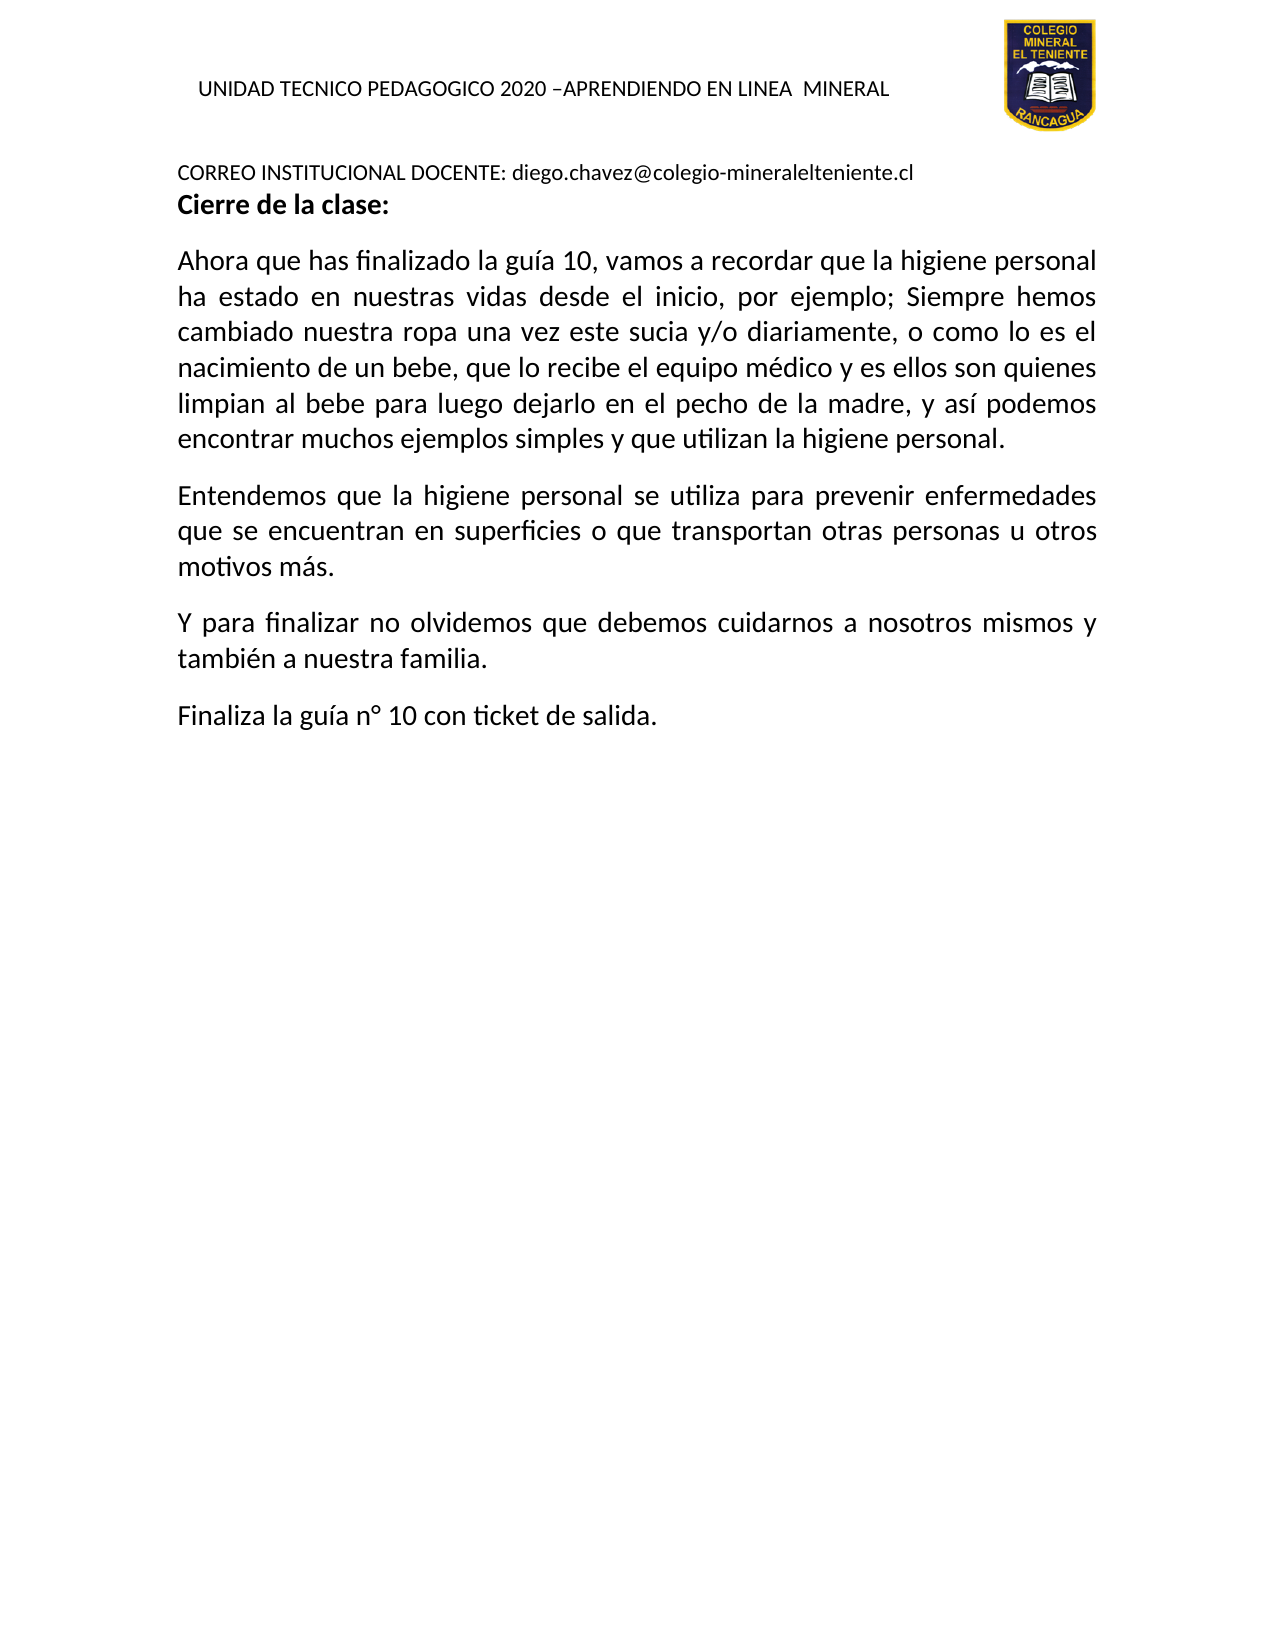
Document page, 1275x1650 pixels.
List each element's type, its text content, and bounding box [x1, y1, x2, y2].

picture [1000, 13, 1097, 132]
text Cierre de la clase: [177, 186, 1098, 221]
text Ahora que has finalizado la guía 10, vamos a recordar que la higiene personal ha estado en nuestras vidas desde el inicio, por ejemplo; Siempre hemos cambiado nuestra ropa una vez este sucia y/o diariamente, o como lo es el nacimiento de un bebe, que lo recibe el equipo médico y es ellos son quienes limpian al bebe para luego dejarlo en el pecho de la madre, y así podemos encontrar muchos ejemplos simples y que utilizan la higiene personal. [177, 242, 1098, 456]
text Entendemos que la higiene personal se utiliza para prevenir enfermedades que se encuentran en superficies o que transportan otras personas u otros motivos más. [177, 477, 1098, 584]
text Finaliza la guía n° 10 con ticket de salida. [177, 697, 1098, 732]
text Y para finalizar no olvidemos que debemos cuidarnos a nosotros mismos y también a nuestra familia. [177, 604, 1098, 676]
